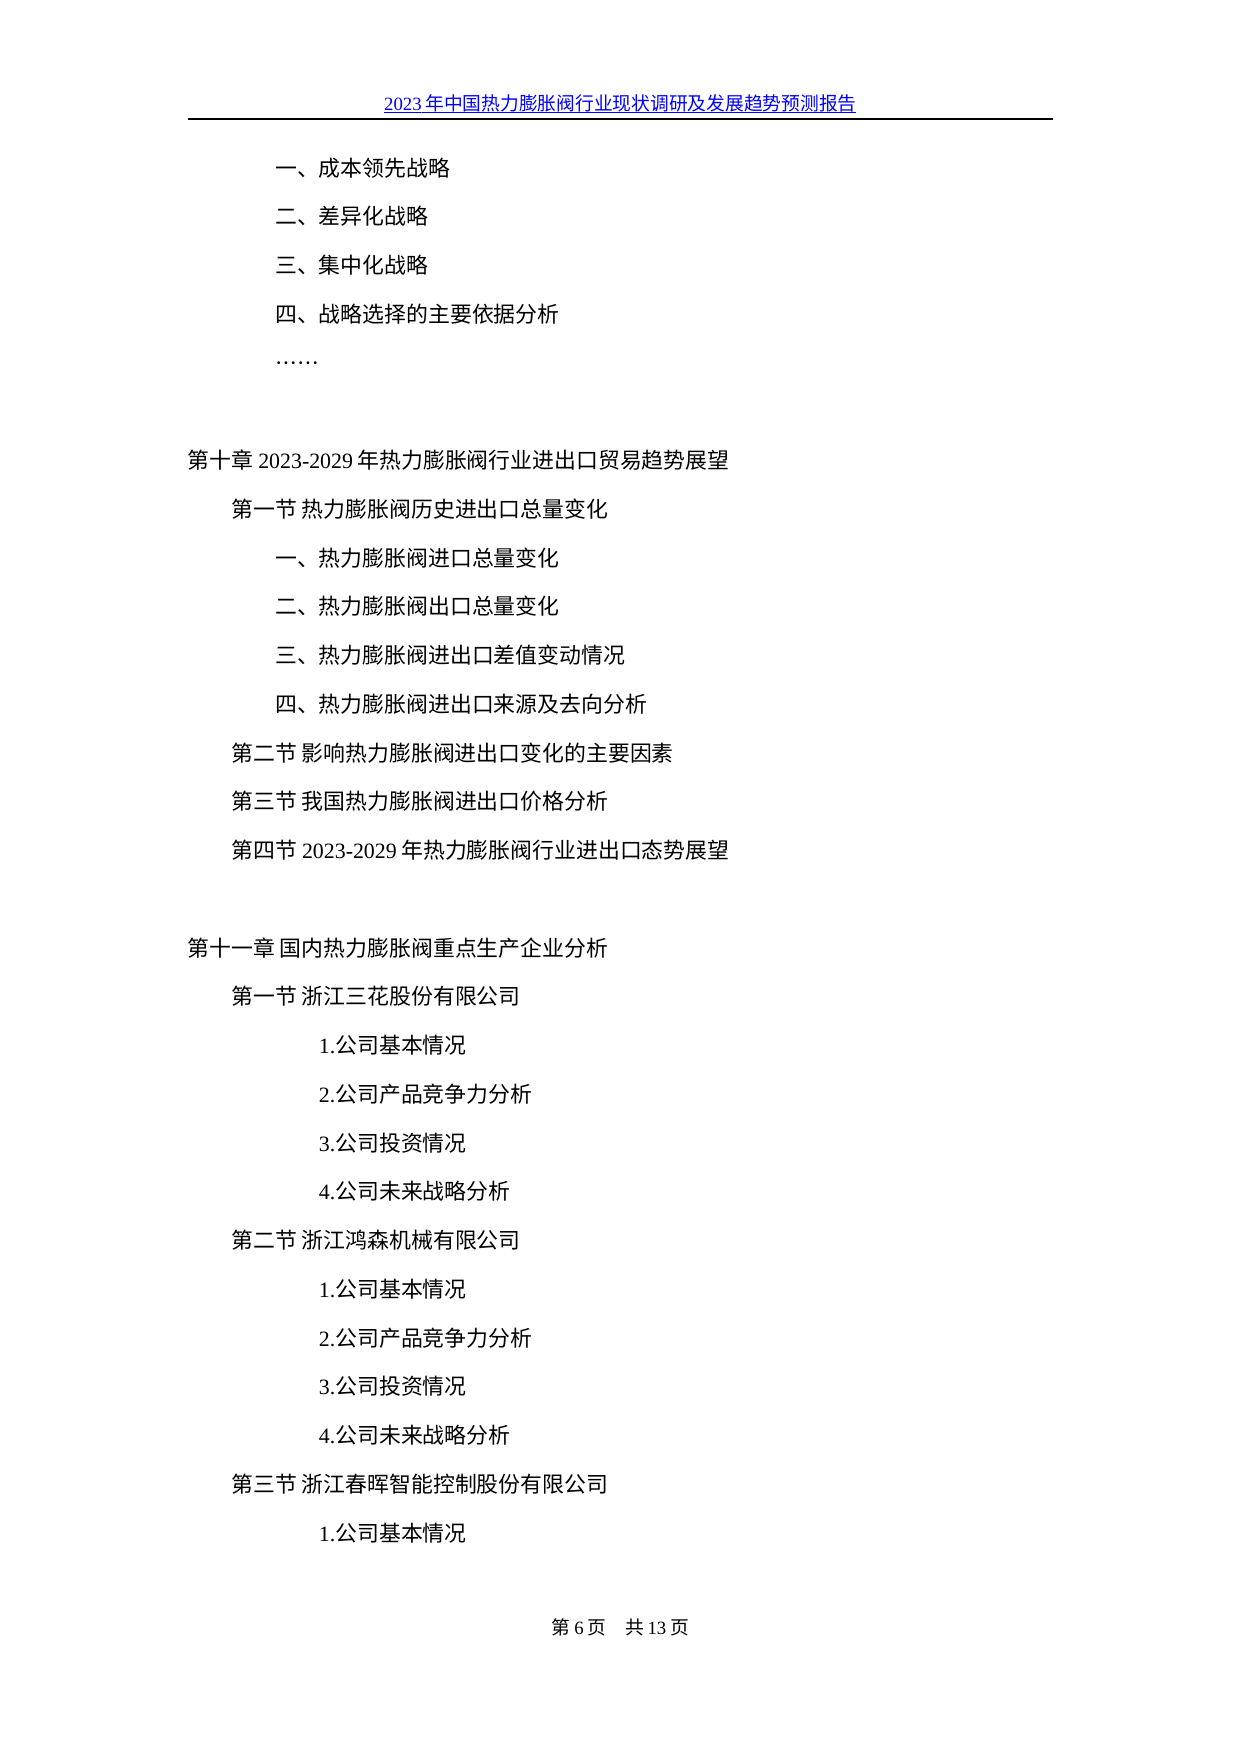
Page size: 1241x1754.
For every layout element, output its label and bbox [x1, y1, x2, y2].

text [187, 150, 1053, 1548]
